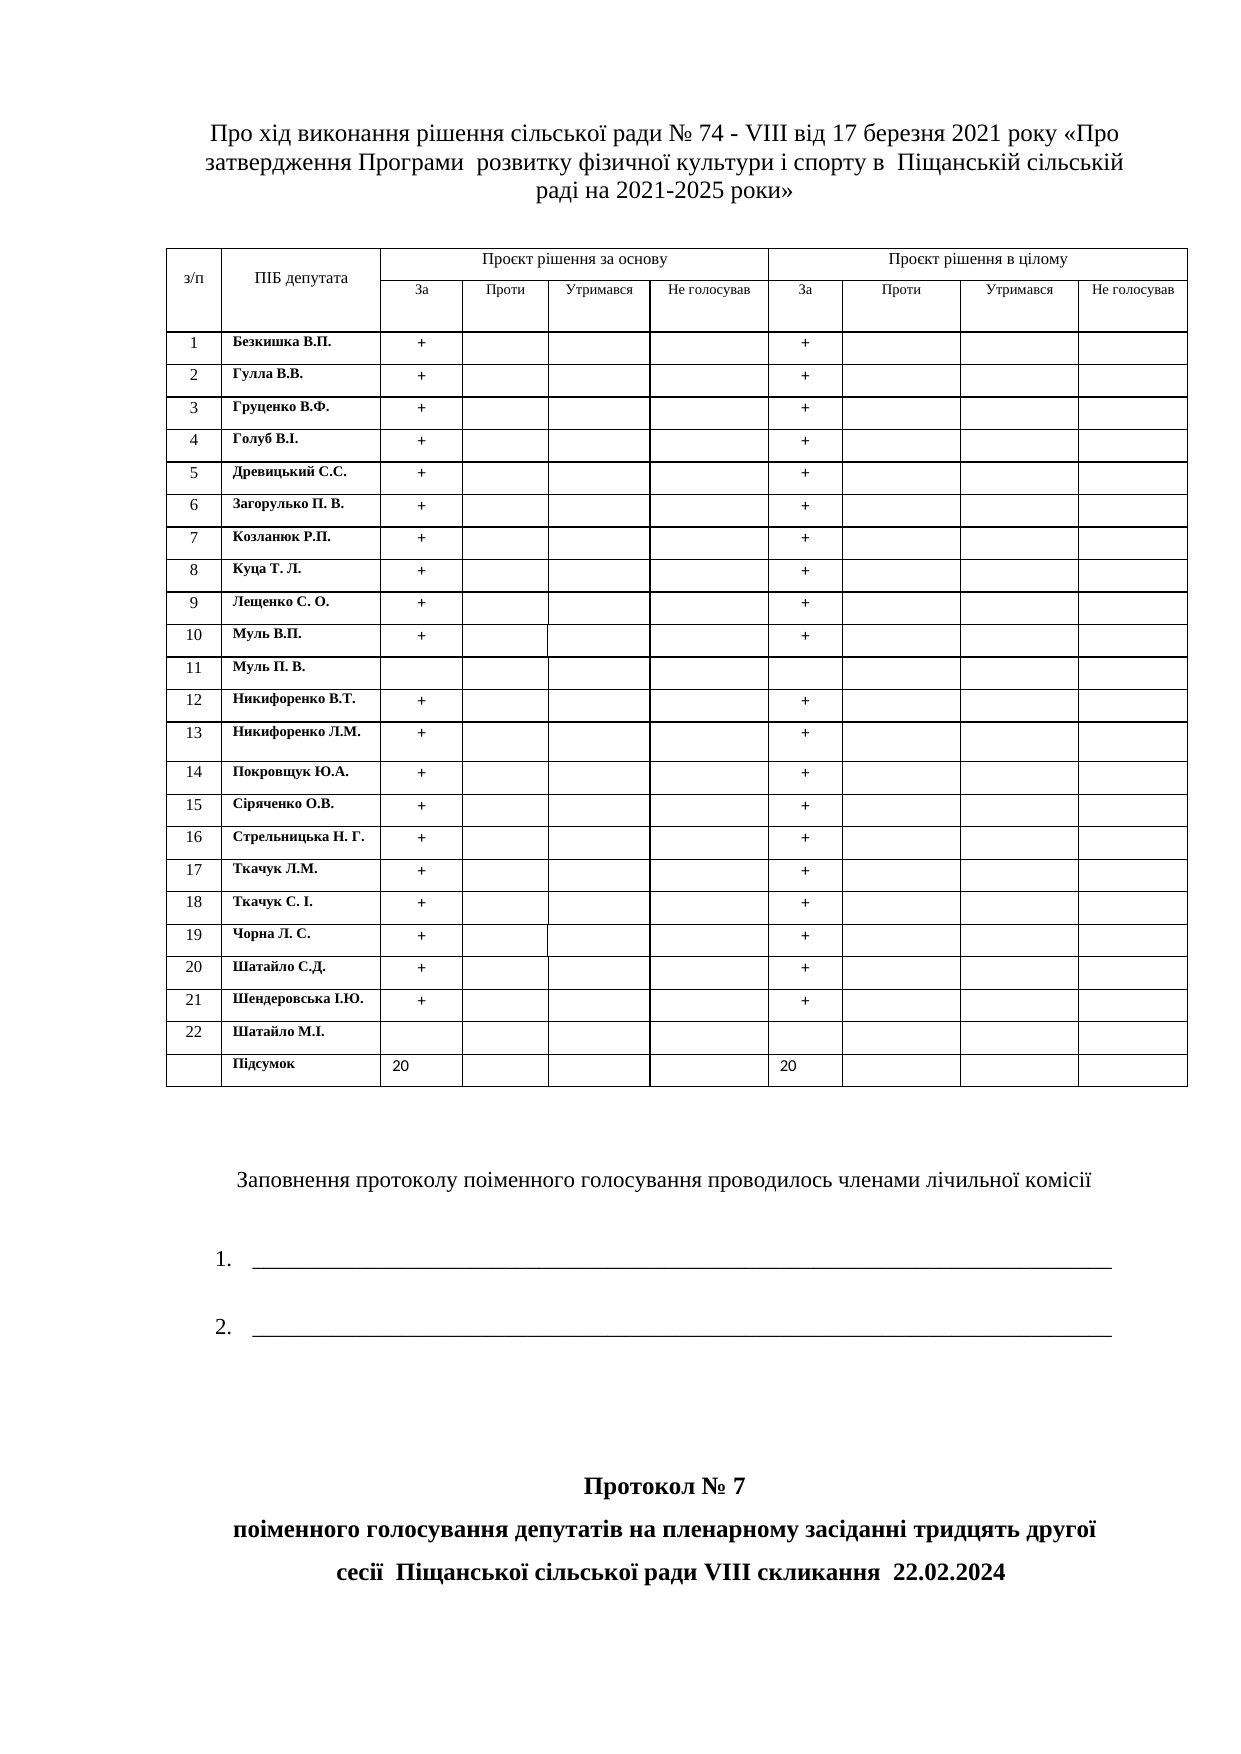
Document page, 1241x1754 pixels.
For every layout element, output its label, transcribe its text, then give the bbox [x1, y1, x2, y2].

table_cell [549, 690, 649, 721]
table_cell [549, 333, 649, 364]
table_cell [961, 957, 1078, 989]
table_cell Ткачук С. І. [222, 892, 380, 924]
table_cell [1079, 495, 1187, 526]
table_cell [1079, 625, 1187, 656]
table_cell Шендеровська І.Ю. [222, 990, 380, 1021]
table_cell [1079, 528, 1187, 559]
table_cell [549, 495, 649, 526]
table_cell [651, 398, 768, 429]
table_cell [1079, 463, 1187, 494]
table_cell [651, 430, 768, 461]
table_cell + [381, 892, 462, 924]
table_cell Покровщук Ю.А. [222, 762, 380, 794]
table_cell + [769, 495, 842, 526]
table_cell [381, 658, 462, 689]
table_cell + [769, 365, 842, 396]
table_cell [463, 957, 548, 989]
table_cell Стрельницька Н. Г. [222, 827, 380, 859]
table_cell + [769, 528, 842, 559]
table_cell [549, 957, 649, 989]
table_cell + [381, 625, 462, 656]
table_cell [843, 528, 960, 559]
table_cell 3 [167, 398, 221, 429]
table_cell Загорулько П. В. [222, 495, 380, 526]
table_header Проєкт рішення за основу [381, 249, 768, 280]
table_cell [843, 860, 960, 891]
table_cell [1079, 925, 1187, 956]
table_cell [1079, 990, 1187, 1021]
table_cell [651, 1055, 768, 1086]
table_cell [463, 398, 548, 429]
table_cell [1079, 333, 1187, 364]
table_cell [961, 333, 1078, 364]
table_cell 14 [167, 762, 221, 794]
table_cell [961, 723, 1078, 761]
table_cell 19 [167, 925, 221, 956]
table_cell [549, 365, 649, 396]
list ___________________________________________________________________________ [215, 1245, 1152, 1272]
table_cell [463, 333, 548, 364]
table_cell 4 [167, 430, 221, 461]
table_cell [463, 625, 547, 656]
table_cell [549, 860, 649, 891]
table_cell Ткачук Л.М. [222, 860, 380, 891]
table_cell + [769, 560, 842, 591]
table_cell + [769, 827, 842, 859]
table_cell [843, 990, 960, 1021]
table_cell [1079, 723, 1187, 761]
text сесії Піщанської сільської ради VIIІ скликання 22.02.2024 [177, 1557, 1152, 1586]
table_cell [549, 795, 649, 826]
table_cell [843, 690, 960, 721]
table_cell Голуб В.І. [222, 430, 380, 461]
table_cell 9 [167, 593, 221, 624]
table_cell [167, 1055, 221, 1086]
table_cell [843, 625, 960, 656]
table_cell 13 [167, 723, 221, 761]
table_cell [843, 762, 960, 794]
table_cell [843, 827, 960, 859]
table_cell [961, 495, 1078, 526]
table_cell [961, 1022, 1078, 1054]
table_cell Куца Т. Л. [222, 560, 380, 591]
table_cell [961, 528, 1078, 559]
table_cell + [769, 593, 842, 624]
table_cell Сіряченко О.В. [222, 795, 380, 826]
table_cell + [381, 495, 462, 526]
table_cell [961, 990, 1078, 1021]
table_cell [843, 333, 960, 364]
table_cell Проти [463, 281, 548, 331]
table_cell [843, 1055, 960, 1086]
table_cell + [769, 795, 842, 826]
table_cell + [381, 723, 462, 761]
table_cell [548, 625, 649, 656]
table_cell [1079, 560, 1187, 591]
table_cell Лещенко С. О. [222, 593, 380, 624]
table_cell Не голосував [651, 281, 768, 331]
table_cell + [769, 892, 842, 924]
table_cell + [769, 333, 842, 364]
table_cell + [769, 723, 842, 761]
table_cell Козланюк Р.П. [222, 528, 380, 559]
table_cell [651, 925, 768, 956]
table_cell 22 [167, 1022, 221, 1054]
table_cell [463, 560, 548, 591]
table_cell [1079, 860, 1187, 891]
table_cell [463, 762, 548, 794]
table_cell [769, 658, 842, 689]
table_cell [1079, 593, 1187, 624]
table_cell Шатайло С.Д. [222, 957, 380, 989]
table_cell [961, 593, 1078, 624]
table_cell [961, 762, 1078, 794]
table_cell [843, 658, 960, 689]
table_cell За [381, 281, 462, 331]
table_cell [549, 593, 649, 624]
table_cell 16 [167, 827, 221, 859]
table_cell [549, 430, 649, 461]
table_cell + [769, 957, 842, 989]
table_cell + [381, 762, 462, 794]
table_cell 7 [167, 528, 221, 559]
table_cell Муль П. В. [222, 658, 380, 689]
table_cell [381, 1022, 462, 1054]
table_cell [549, 1022, 649, 1054]
table_cell [463, 1055, 548, 1086]
table_cell + [381, 430, 462, 461]
table_cell [961, 925, 1078, 956]
table_cell [1079, 690, 1187, 721]
table_cell [463, 528, 548, 559]
table_header Проєкт рішення в цілому [769, 249, 1187, 280]
table_cell [1079, 795, 1187, 826]
table_cell + [381, 690, 462, 721]
table_cell Гулла В.В. [222, 365, 380, 396]
table_cell + [381, 365, 462, 396]
list ___________________________________________________________________________ [215, 1313, 1152, 1339]
table_cell [651, 625, 768, 656]
text Заповнення протоколу поіменного голосування проводилось членами лічильної комісії [177, 1166, 1152, 1193]
table_cell + [769, 762, 842, 794]
table_cell 15 [167, 795, 221, 826]
table_cell + [381, 957, 462, 989]
table_cell + [381, 333, 462, 364]
table_cell 1 [167, 333, 221, 364]
table_cell [463, 723, 548, 761]
table_cell Никифоренко Л.М. [222, 723, 380, 761]
table_cell [961, 625, 1078, 656]
table_cell Не голосував [1079, 281, 1187, 331]
table_cell 20 [769, 1055, 842, 1086]
table_cell [843, 795, 960, 826]
table_cell [463, 990, 548, 1021]
table_cell [463, 1022, 548, 1054]
table_cell 20 [381, 1055, 462, 1086]
table_cell + [381, 463, 462, 494]
table_cell [769, 1022, 842, 1054]
table_cell + [769, 463, 842, 494]
table_cell [651, 723, 768, 761]
table_cell [843, 723, 960, 761]
table_cell 5 [167, 463, 221, 494]
table_cell [651, 560, 768, 591]
table_cell [961, 658, 1078, 689]
table_cell [1079, 658, 1187, 689]
table_cell [651, 365, 768, 396]
table_cell [1079, 365, 1187, 396]
table_cell + [381, 593, 462, 624]
table_cell + [381, 528, 462, 559]
table_cell [1079, 430, 1187, 461]
table_cell 20 [167, 957, 221, 989]
table_cell [463, 658, 548, 689]
table_cell Утримався [961, 281, 1078, 331]
table_cell Груценко В.Ф. [222, 398, 380, 429]
table_cell [549, 560, 649, 591]
table_cell + [769, 925, 842, 956]
table_cell 12 [167, 690, 221, 721]
table_cell [463, 690, 548, 721]
table_cell [843, 495, 960, 526]
table_cell [651, 333, 768, 364]
table_cell [961, 827, 1078, 859]
text Протокол № 7 [177, 1471, 1152, 1500]
table_cell 18 [167, 892, 221, 924]
table_cell [843, 925, 960, 956]
table_cell [961, 365, 1078, 396]
table_cell [843, 560, 960, 591]
table_cell [1079, 892, 1187, 924]
table_cell [651, 957, 768, 989]
table_cell [1079, 827, 1187, 859]
table_cell + [769, 990, 842, 1021]
text Про хід виконання рішення сільської ради № 74 - VІІІ від 17 березня 2021 року «Про затвердження Програми розвитку фізичної культури і спорту в Піщанській сільській раді на 2021-2025 роки» [177, 118, 1152, 204]
table_cell [843, 593, 960, 624]
table_cell 2 [167, 365, 221, 396]
table_cell [463, 860, 548, 891]
table_cell 21 [167, 990, 221, 1021]
table_cell [463, 365, 548, 396]
table_cell [463, 593, 548, 624]
table_cell [651, 658, 768, 689]
table_cell [463, 892, 548, 924]
table_cell Никифоренко В.Т. [222, 690, 380, 721]
table_cell [651, 528, 768, 559]
table_cell + [769, 690, 842, 721]
table_cell [463, 827, 548, 859]
table_cell [961, 860, 1078, 891]
table_cell [651, 762, 768, 794]
table_cell [651, 827, 768, 859]
table_header ПІБ депутата [222, 249, 380, 331]
table_cell Муль В.П. [222, 625, 380, 656]
table_cell [1079, 398, 1187, 429]
table_cell [463, 430, 548, 461]
table_cell [651, 593, 768, 624]
table_cell Підсумок [222, 1055, 380, 1086]
table_cell + [381, 827, 462, 859]
table_cell Утримався [549, 281, 649, 331]
table_cell [549, 398, 649, 429]
table_cell [463, 495, 548, 526]
table_cell Шатайло М.І. [222, 1022, 380, 1054]
table_cell Чорна Л. С. [222, 925, 380, 956]
table_cell [549, 990, 649, 1021]
table_cell [549, 892, 649, 924]
table_cell + [381, 925, 462, 956]
table_cell [1079, 1022, 1187, 1054]
table_cell [549, 1055, 649, 1086]
table_cell [843, 430, 960, 461]
text поіменного голосування депутатів на пленарному засіданні тридцять другої [177, 1514, 1152, 1543]
table_cell [843, 957, 960, 989]
table_cell [651, 795, 768, 826]
table_cell [549, 658, 649, 689]
table_cell [843, 463, 960, 494]
table_cell + [769, 430, 842, 461]
table_cell + [381, 795, 462, 826]
table_cell [961, 463, 1078, 494]
table_cell [961, 560, 1078, 591]
table_cell [843, 892, 960, 924]
table_cell + [769, 860, 842, 891]
table_cell [651, 990, 768, 1021]
table_cell [843, 1022, 960, 1054]
table_cell [651, 892, 768, 924]
table_cell [961, 430, 1078, 461]
table_cell + [381, 560, 462, 591]
table_cell [548, 925, 649, 956]
table_cell [651, 1022, 768, 1054]
table_cell [651, 860, 768, 891]
table_header з/п [167, 249, 221, 331]
table_cell [463, 795, 548, 826]
table_cell [651, 690, 768, 721]
table_cell + [381, 398, 462, 429]
table_cell + [381, 990, 462, 1021]
table_cell [961, 690, 1078, 721]
table_cell + [381, 860, 462, 891]
table_cell [961, 892, 1078, 924]
table_cell [961, 795, 1078, 826]
table_cell [549, 528, 649, 559]
table_cell [1079, 1055, 1187, 1086]
table_cell [843, 398, 960, 429]
table_cell [549, 723, 649, 761]
table_cell + [769, 625, 842, 656]
table_cell [1079, 762, 1187, 794]
table_cell + [769, 398, 842, 429]
table_cell [961, 398, 1078, 429]
table_cell [651, 495, 768, 526]
table_cell Проти [843, 281, 960, 331]
table_cell 10 [167, 625, 221, 656]
table_cell [843, 365, 960, 396]
table_cell Безкишка В.П. [222, 333, 380, 364]
table_cell [549, 463, 649, 494]
table_cell [463, 463, 548, 494]
table_cell [463, 925, 547, 956]
table_cell 8 [167, 560, 221, 591]
table_cell 17 [167, 860, 221, 891]
table_cell [1079, 957, 1187, 989]
table_cell [549, 827, 649, 859]
table_cell [961, 1055, 1078, 1086]
table_cell 11 [167, 658, 221, 689]
table_cell 6 [167, 495, 221, 526]
table_cell [651, 463, 768, 494]
table_cell [549, 762, 649, 794]
table_cell Древицький С.С. [222, 463, 380, 494]
table_cell За [769, 281, 842, 331]
